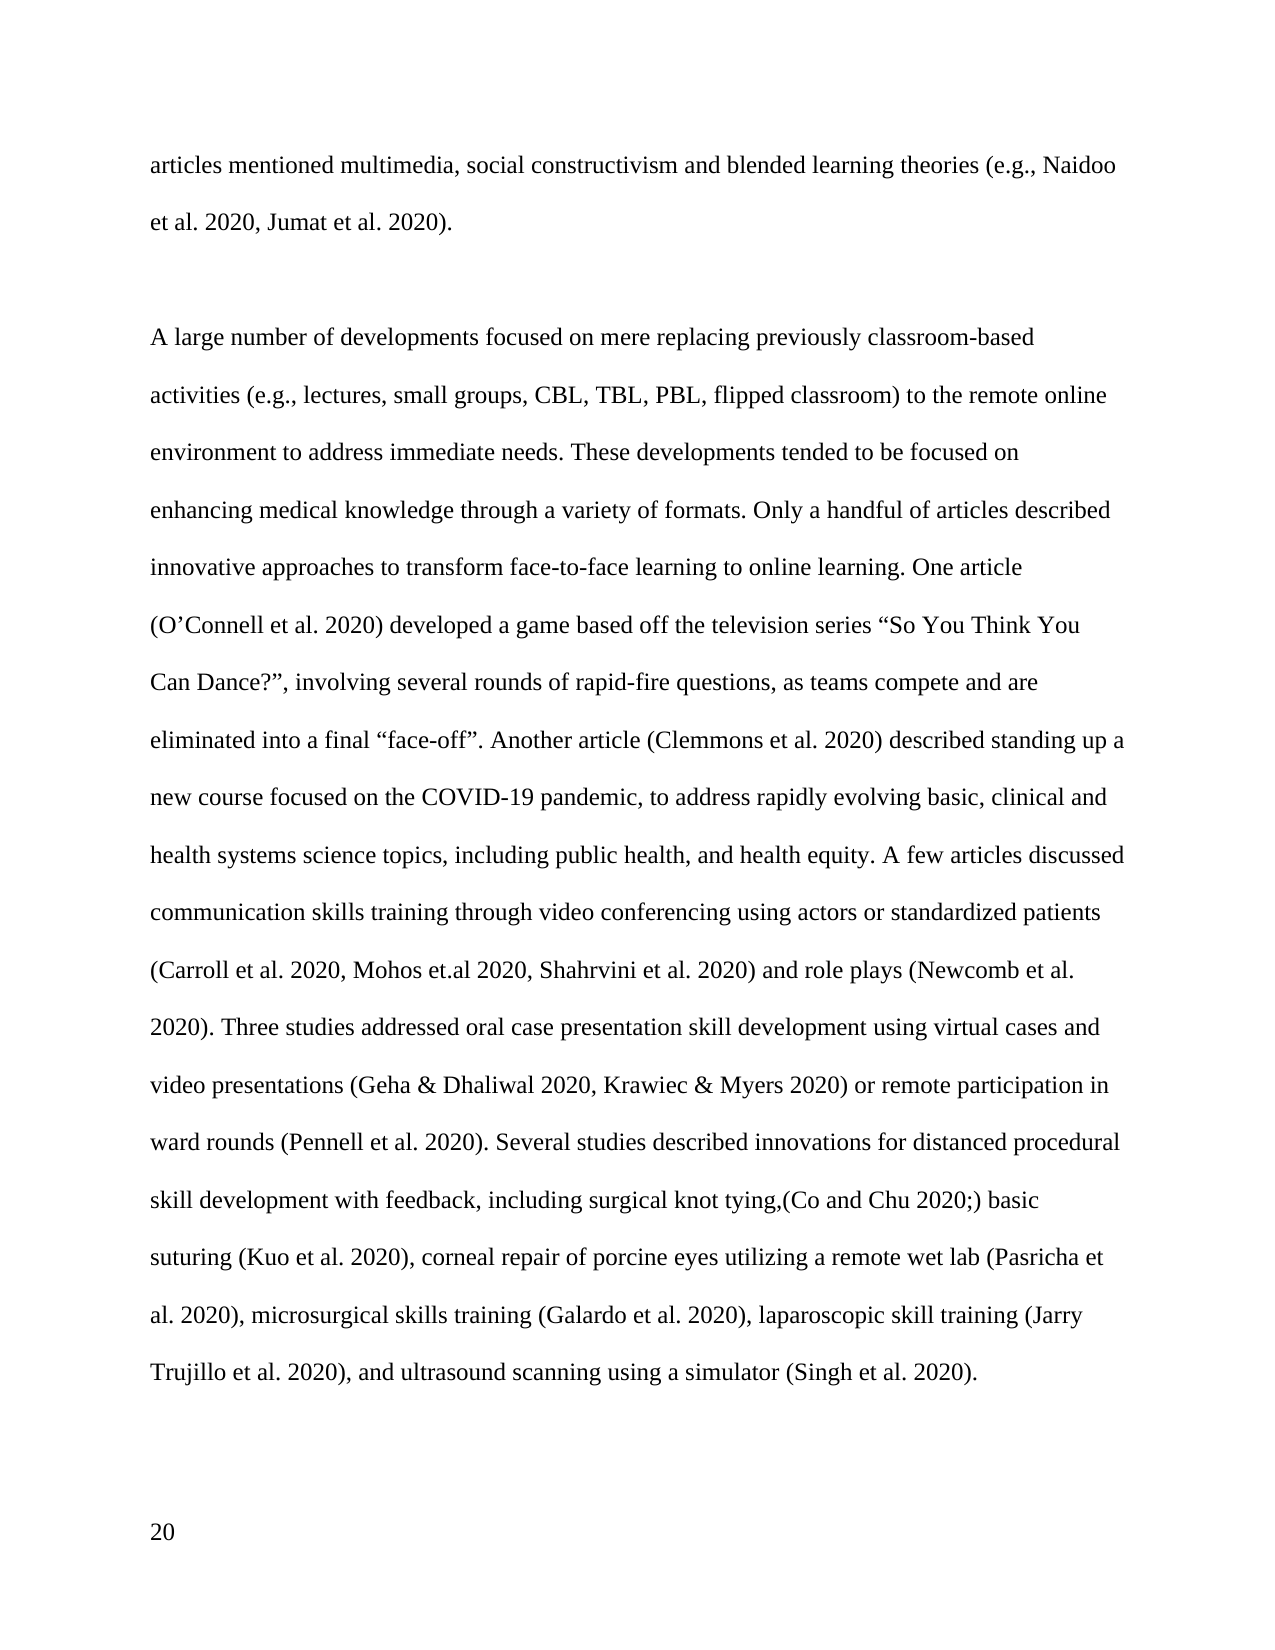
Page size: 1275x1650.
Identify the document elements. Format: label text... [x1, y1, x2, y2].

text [150, 150, 1125, 236]
text A large number of developments focused on mere replacing previously classroom-based activities (e.g., lectures, small groups, CBL, TBL, PBL, flipped classroom) to the remote online environment to address immediate needs. These developments tended to be focused on enhancing medical knowledge through a variety of formats. Only a handful of articles described innovative approaches to transform face-to-face learning to online learning. One article (O’Connell et al. 2020) developed a game based off the television series “So You Think You Can Dance?”, involving several rounds of rapid-fire questions, as teams compete and are eliminated into a final “face-off”. Another article (Clemmons et al. 2020) described standing up a new course focused on the COVID-19 pandemic, to address rapidly evolving basic, clinical and health systems science topics, including public health, and health equity. A few articles discussed communication skills training through video conferencing using actors or standardized patients (Carroll et al. 2020, Mohos et.al 2020, Shahrvini et al. 2020) and role plays (Newcomb et al. 2020). Three studies addressed oral case presentation skill development using virtual cases and video presentations (Geha & Dhaliwal 2020, Krawiec & Myers 2020) or remote participation in ward rounds (Pennell et al. 2020). Several studies described innovations for distanced procedural skill development with feedback, including surgical knot tying,(Co and Chu 2020;) basic suturing (Kuo et al. 2020), corneal repair of porcine eyes utilizing a remote wet lab (Pasricha et al. 2020), microsurgical skills training (Galardo et al. 2020), laparoscopic skill training (Jarry Trujillo et al. 2020), and ultrasound scanning using a simulator (Singh et al. 2020). [150, 322, 1125, 1386]
